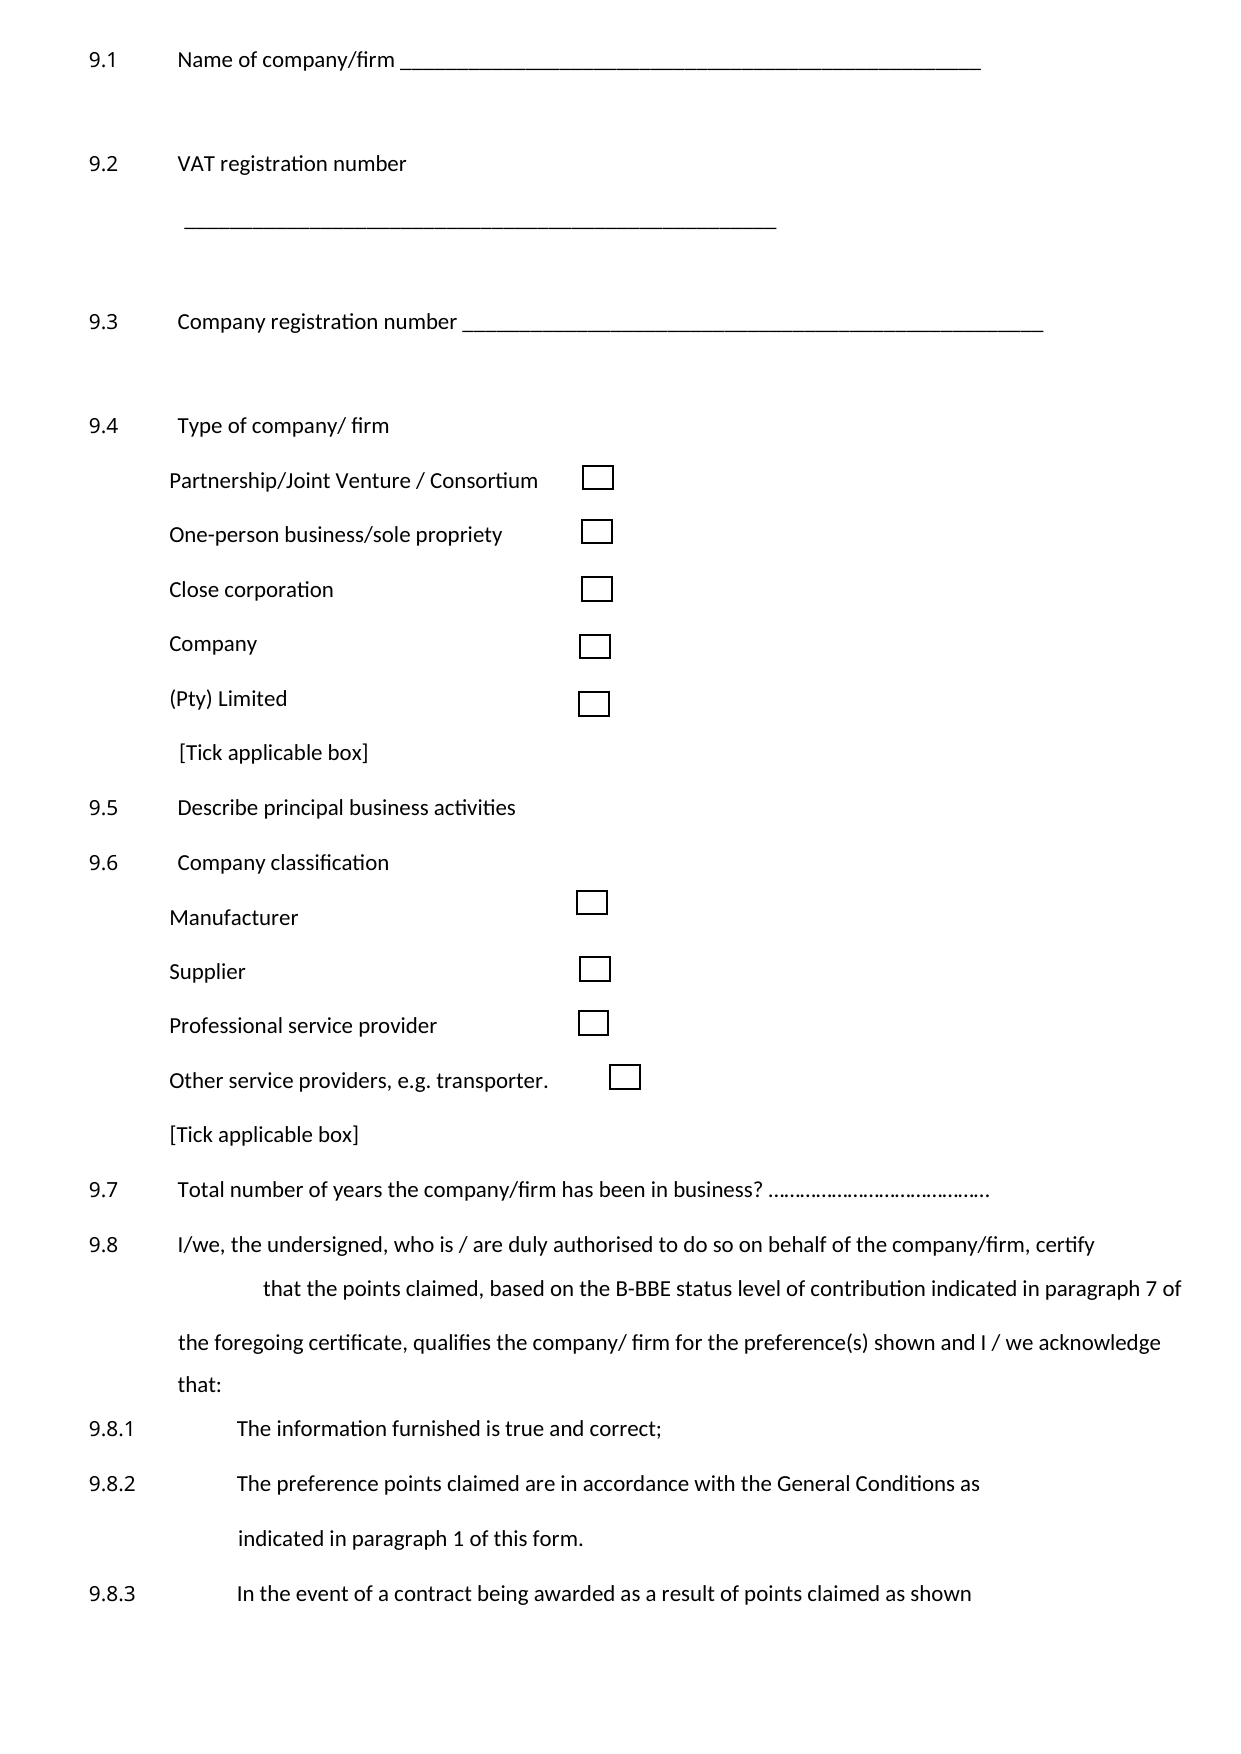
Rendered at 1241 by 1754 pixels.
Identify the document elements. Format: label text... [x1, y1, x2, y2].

list Company classification [89, 848, 1170, 876]
text Partnership/Joint Venture / Consortium [163, 466, 612, 494]
list In the event of a contract being awarded as a result of points claimed as shown [89, 1579, 1170, 1607]
text (Pty) Limited [163, 684, 612, 712]
text Company [163, 629, 612, 657]
text Other service providers, e.g. transporter. [163, 1066, 1170, 1094]
list I/we, the undersigned, who is / are duly authorised to do so on behalf of the company/firm, certify [89, 1230, 1170, 1258]
list Type of company/ firm [89, 411, 1170, 439]
list VAT registration number [89, 149, 1170, 178]
text One-person business/sole propriety [163, 520, 612, 548]
list Name of company/firm ___________________________________________________ [89, 46, 1170, 74]
text Manufacturer [163, 903, 640, 931]
text ____________________________________________________ [178, 204, 1170, 232]
text that the points claimed, based on the B-BBE status level of contribution indicated in paragraph 7 of [44, 1274, 1183, 1302]
list Total number of years the company/firm has been in business? …………………………………… [89, 1175, 1170, 1203]
text Professional service provider [163, 1012, 640, 1040]
text indicated in paragraph 1 of this form. [237, 1524, 1170, 1552]
text [Tick applicable box] [44, 1121, 1193, 1149]
text [Tick applicable box] [178, 738, 1170, 766]
text Supplier [163, 957, 640, 985]
list Describe principal business activities [89, 793, 1170, 821]
list Company registration number ___________________________________________________ [89, 307, 1170, 336]
text the foregoing certificate, qualifies the company/ firm for the preference(s) shown and I / we acknowledge that: [177, 1328, 1170, 1399]
list The information furnished is true and correct; [89, 1414, 1170, 1443]
list The preference points claimed are in accordance with the General Conditions as [89, 1469, 1170, 1498]
text Close corporation [163, 575, 612, 603]
